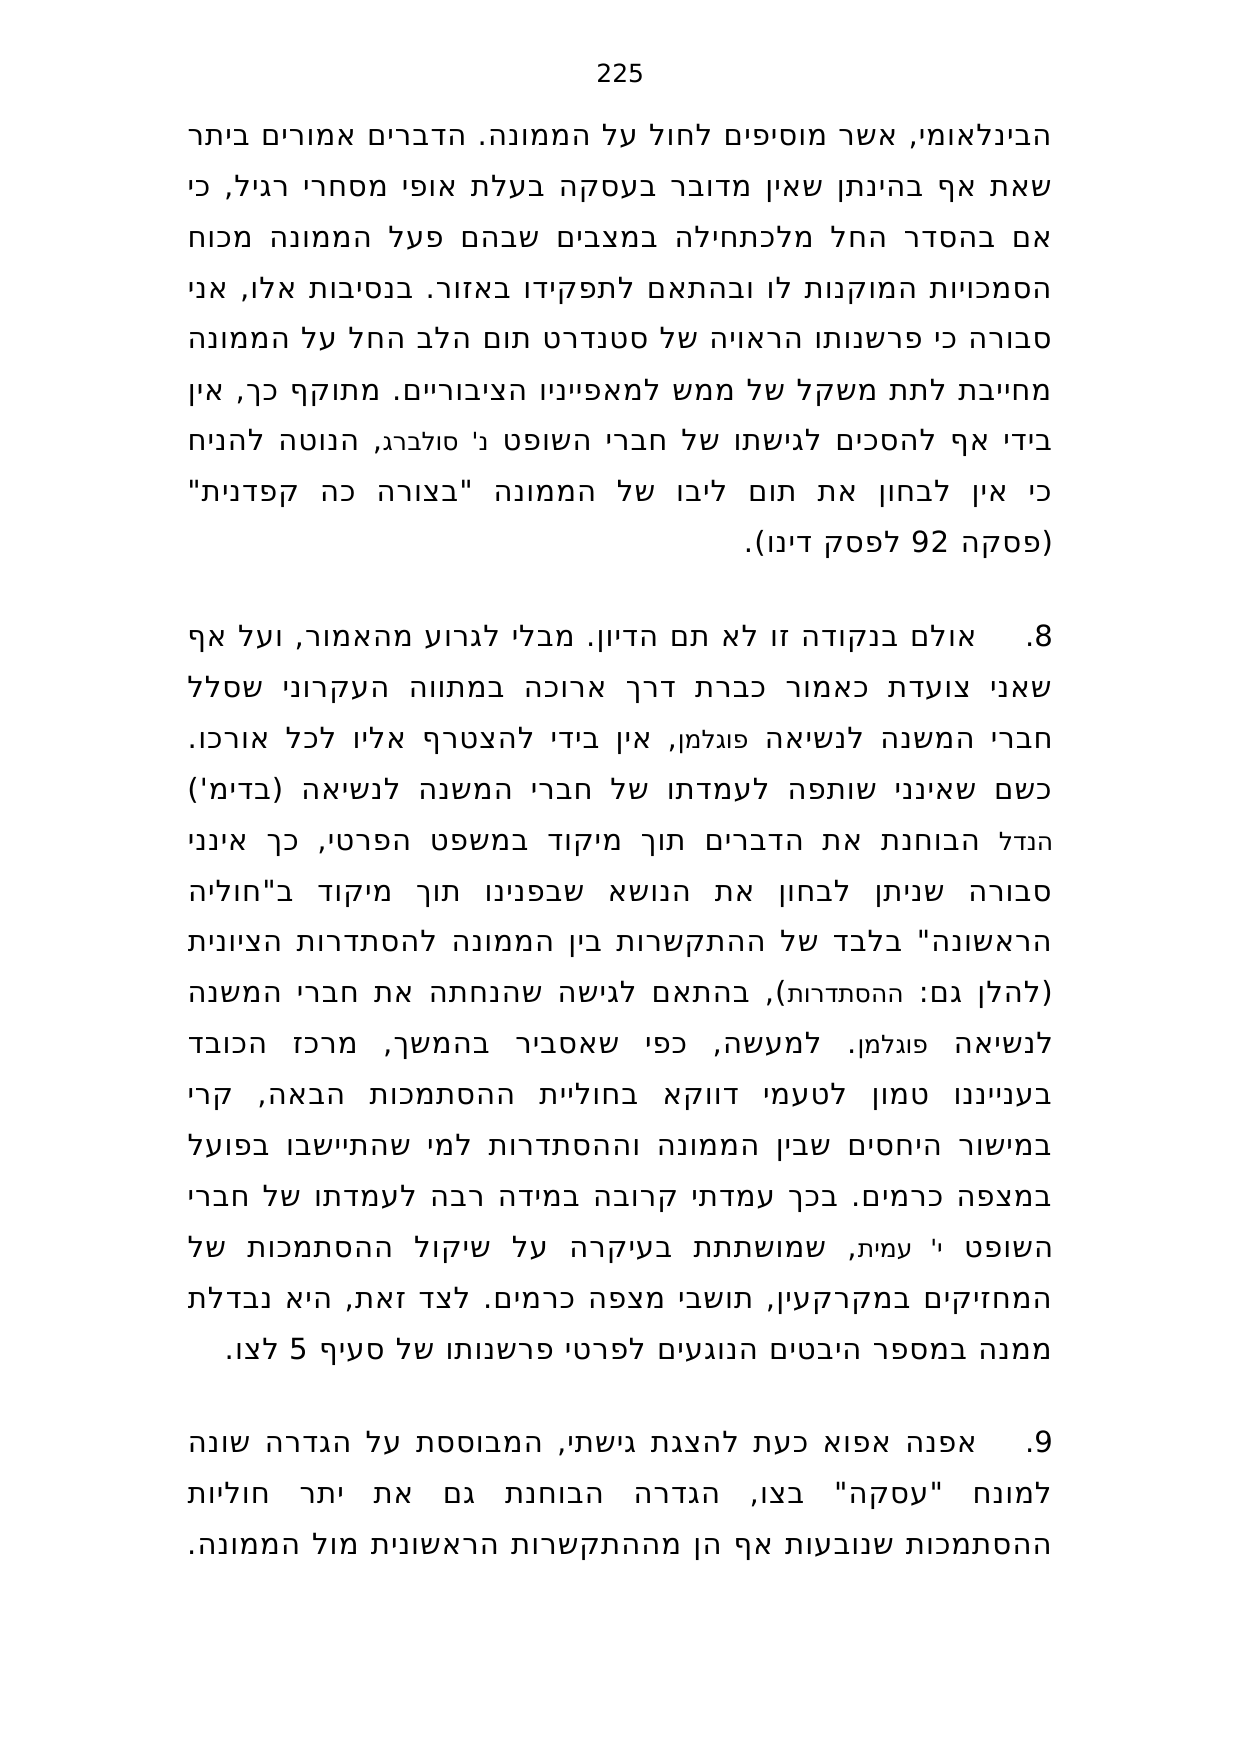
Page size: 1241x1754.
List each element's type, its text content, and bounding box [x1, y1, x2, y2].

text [187, 1426, 1053, 1562]
text 8. אולם בנקודה זו לא תם הדיון. מבלי לגרוע מהאמור, ועל אף שאני צועדת כאמור כברת דרך ארוכה במתווה העקרוני שסלל חברי המשנה לנשיאה פוגלמן, אין בידי להצטרף אליו לכל אורכו. כשם שאינני שותפה לעמדתו של חברי המשנה לנשיאה (בדימ') הנדל הבוחנת את הדברים תוך מיקוד במשפט הפרטי, כך אינני סבורה שניתן לבחון את הנושא שבפנינו תוך מיקוד ב"חוליה הראשונה" בלבד של ההתקשרות בין הממונה להסתדרות הציונית (להלן גם: ההסתדרות), בהתאם לגישה שהנחתה את חברי המשנה לנשיאה פוגלמן. למעשה, כפי שאסביר בהמשך, מרכז הכובד בענייננו טמון לטעמי דווקא בחוליית ההסתמכות הבאה, קרי במישור היחסים שבין הממונה וההסתדרות למי שהתיישבו בפועל במצפה כרמים. בכך עמדתי קרובה במידה רבה לעמדתו של חברי השופט י' עמית, שמושתתת בעיקרה על שיקול ההסתמכות של המחזיקים במקרקעין, תושבי מצפה כרמים. לצד זאת, היא נבדלת ממנה במספר היבטים הנוגעים לפרטי פרשנותו של סעיף 5 לצו. [187, 619, 1053, 1366]
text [187, 118, 1053, 559]
